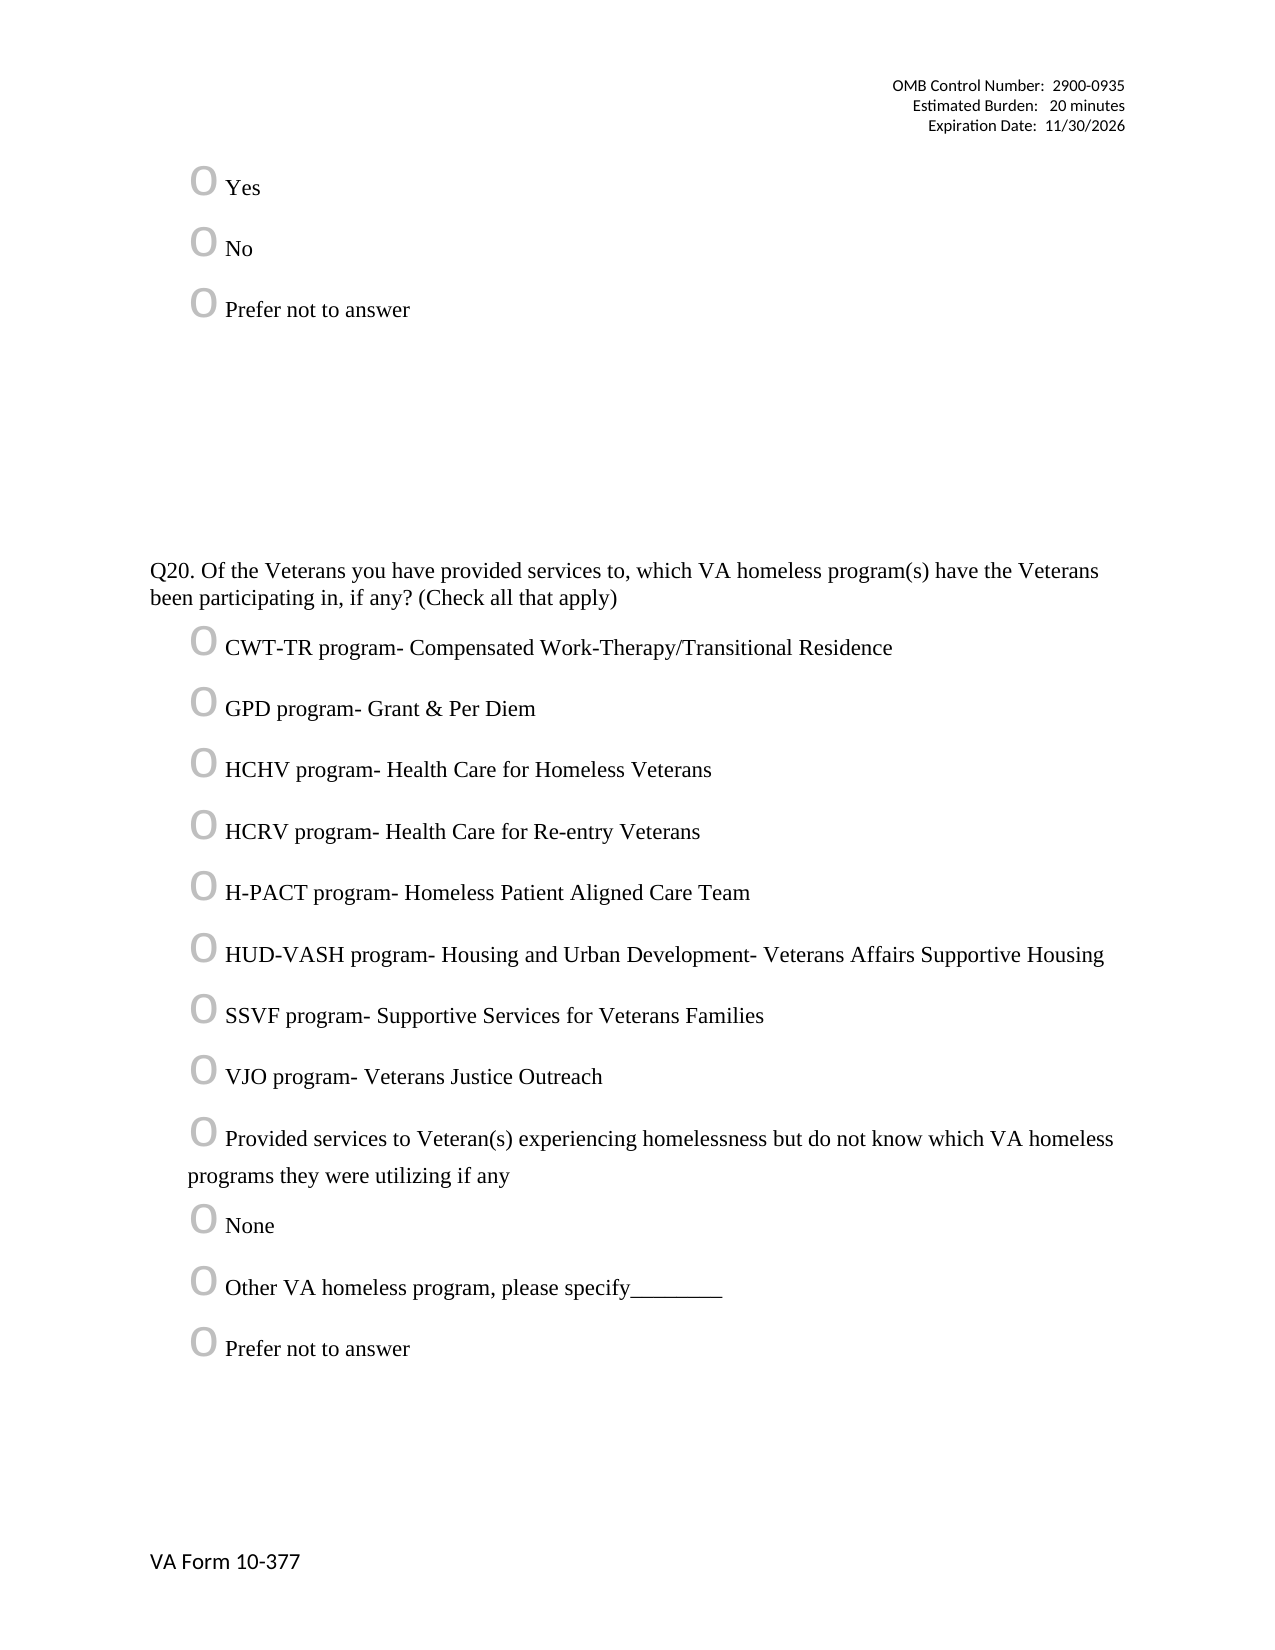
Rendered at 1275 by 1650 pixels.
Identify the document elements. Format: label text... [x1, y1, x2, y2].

list Other VA homeless program, please specify________ [187, 1250, 1125, 1311]
text Q20. Of the Veterans you have provided services to, which VA homeless program(s) have the Veterans been participating in, if any? (Check all that apply) [150, 557, 1125, 610]
list None [187, 1189, 1125, 1250]
list HCRV program- Health Care for Re-entry Veterans [187, 794, 1125, 856]
list GPD program- Grant & Per Diem [187, 671, 1125, 733]
list HCHV program- Health Care for Homeless Veterans [187, 733, 1125, 794]
list Prefer not to answer [187, 273, 1125, 334]
list Prefer not to answer [187, 1311, 1125, 1373]
list HUD-VASH program- Housing and Urban Development- Veterans Affairs Supportive Housing [187, 917, 1125, 978]
list Provided services to Veteran(s) experiencing homelessness but do not know which VA homeless programs they were utilizing if any [187, 1101, 1125, 1189]
list No [187, 211, 1125, 273]
list H-PACT program- Homeless Patient Aligned Care Team [187, 856, 1125, 917]
list SSVF program- Supportive Services for Veterans Families [187, 978, 1125, 1039]
list Yes [187, 150, 1125, 211]
list CWT-TR program- Compensated Work-Therapy/Transitional Residence [187, 610, 1125, 671]
list VJO program- Veterans Justice Outreach [187, 1039, 1125, 1101]
